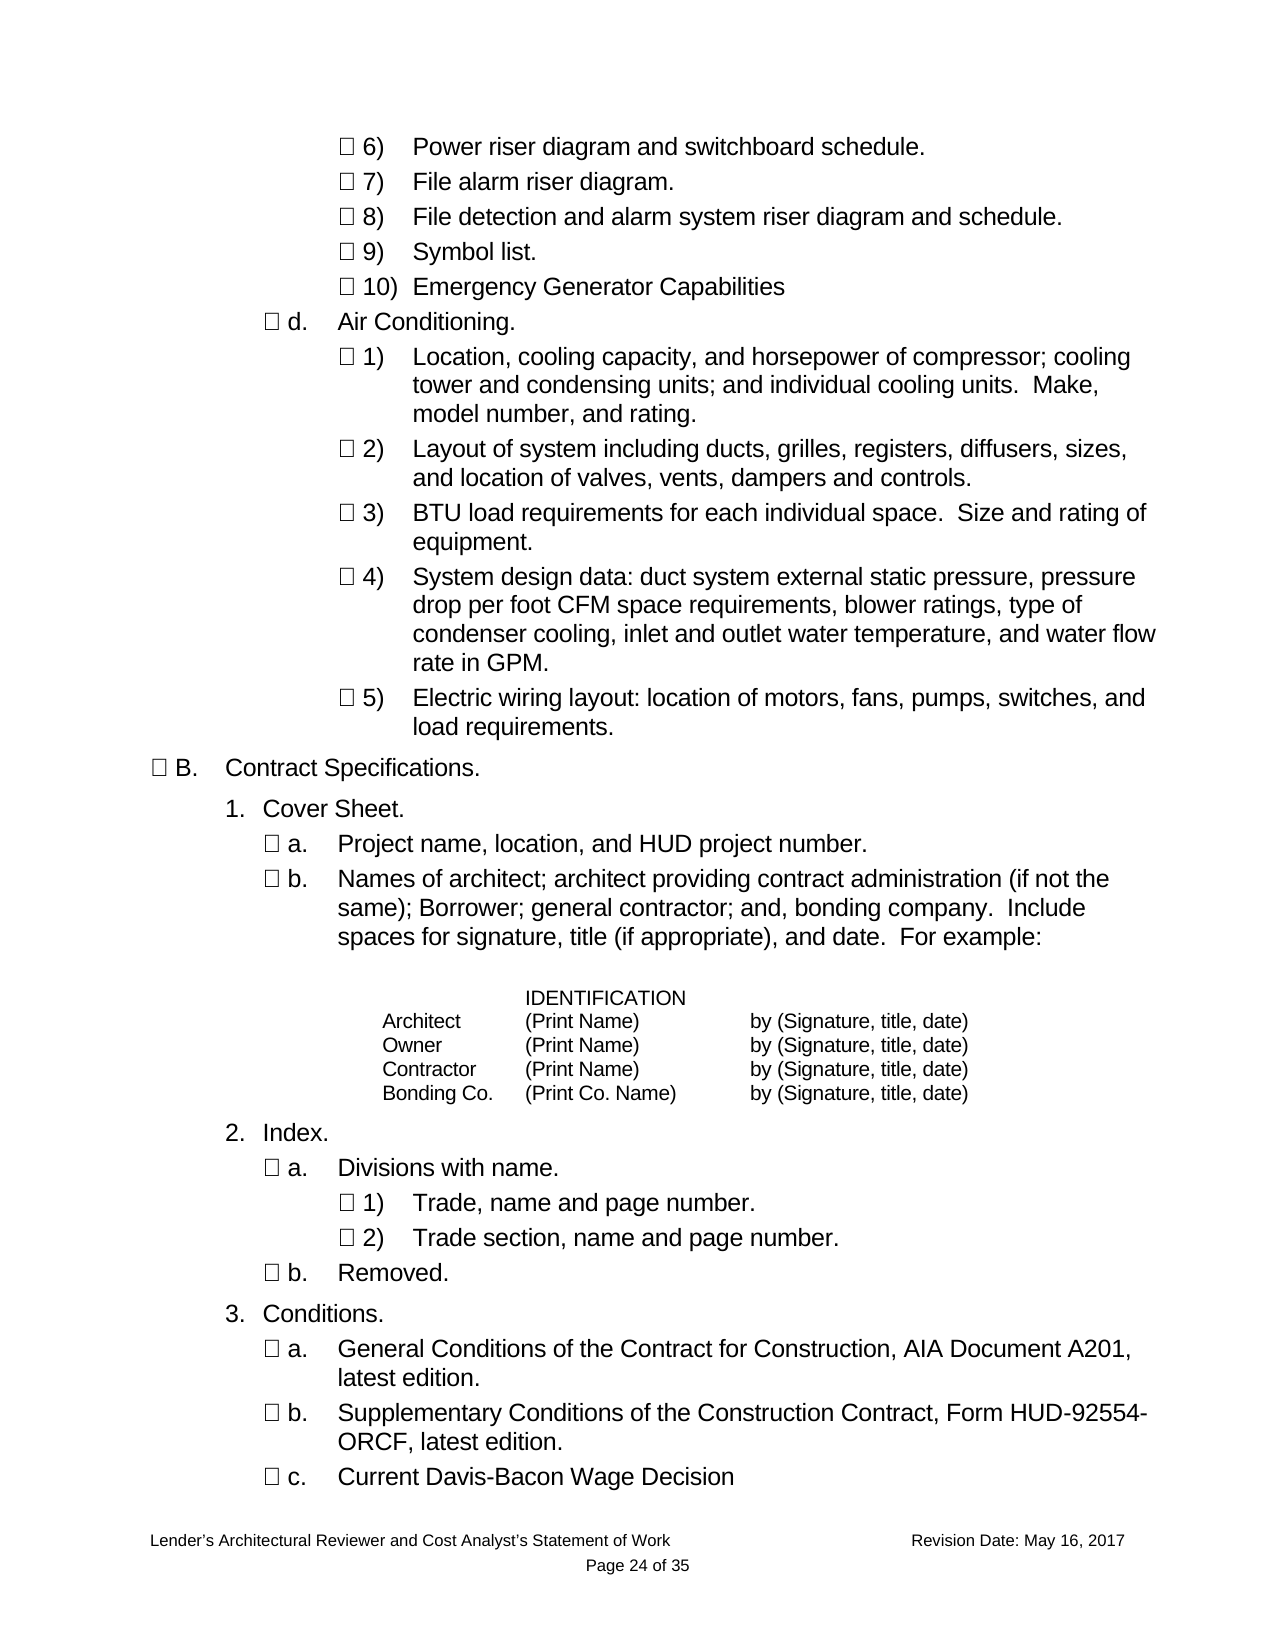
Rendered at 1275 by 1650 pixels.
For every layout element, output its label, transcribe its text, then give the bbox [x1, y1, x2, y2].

text IDENTIFICATION [300, 985, 1162, 1009]
list Location, cooling capacity, and horsepower of compressor; cooling tower and condensing units; and individual cooling units. Make, model number, and rating. [337, 342, 1162, 428]
text Owner (Print Name) by (Signature, title, date) [300, 1033, 1162, 1057]
list File detection and alarm system riser diagram and schedule. [337, 202, 1162, 230]
list Project name, location, and HUD project number. [262, 829, 1162, 858]
list BTU load requirements for each individual space. Size and rating of equipment. [337, 498, 1162, 555]
text Bonding Co. (Print Co. Name) by (Signature, title, date) [300, 1081, 1162, 1105]
list Supplementary Conditions of the Construction Contract, Form HUD-92554-ORCF, latest edition. [262, 1398, 1162, 1455]
list Current Davis-Bacon Wage Decision [262, 1461, 1162, 1490]
list Conditions. [225, 1299, 1162, 1328]
list Emergency Generator Capabilities [337, 272, 1162, 300]
list Removed. [262, 1258, 1162, 1286]
list Index. [225, 1118, 1162, 1146]
list Power riser diagram and switchboard schedule. [337, 132, 1162, 160]
list System design data: duct system external static pressure, pressure drop per foot CFM space requirements, blower ratings, type of condenser cooling, inlet and outlet water temperature, and water flow rate in GPM. [337, 562, 1162, 677]
text Architect (Print Name) by (Signature, title, date) [300, 1009, 1162, 1033]
list Cover Sheet. [225, 794, 1162, 823]
list General Conditions of the Contract for Construction, AIA Document A201, latest edition. [262, 1334, 1162, 1391]
list Names of architect; architect providing contract administration (if not the same); Borrower; general contractor; and, bonding company. Include spaces for signature, title (if appropriate), and date. For example: [262, 864, 1162, 950]
list File alarm riser diagram. [337, 167, 1162, 195]
list Symbol list. [337, 237, 1162, 265]
list Trade, name and page number. [337, 1188, 1162, 1216]
list Contract Specifications. [150, 753, 1162, 782]
list Layout of system including ducts, grilles, registers, diffusers, sizes, and location of valves, vents, dampers and controls. [337, 434, 1162, 492]
list Divisions with name. [262, 1153, 1162, 1181]
list Air Conditioning. [262, 307, 1162, 335]
list Electric wiring layout: location of motors, fans, pumps, switches, and load requirements. [337, 683, 1162, 740]
text Contractor (Print Name) by (Signature, title, date) [300, 1057, 1162, 1081]
list Trade section, name and page number. [337, 1223, 1162, 1251]
